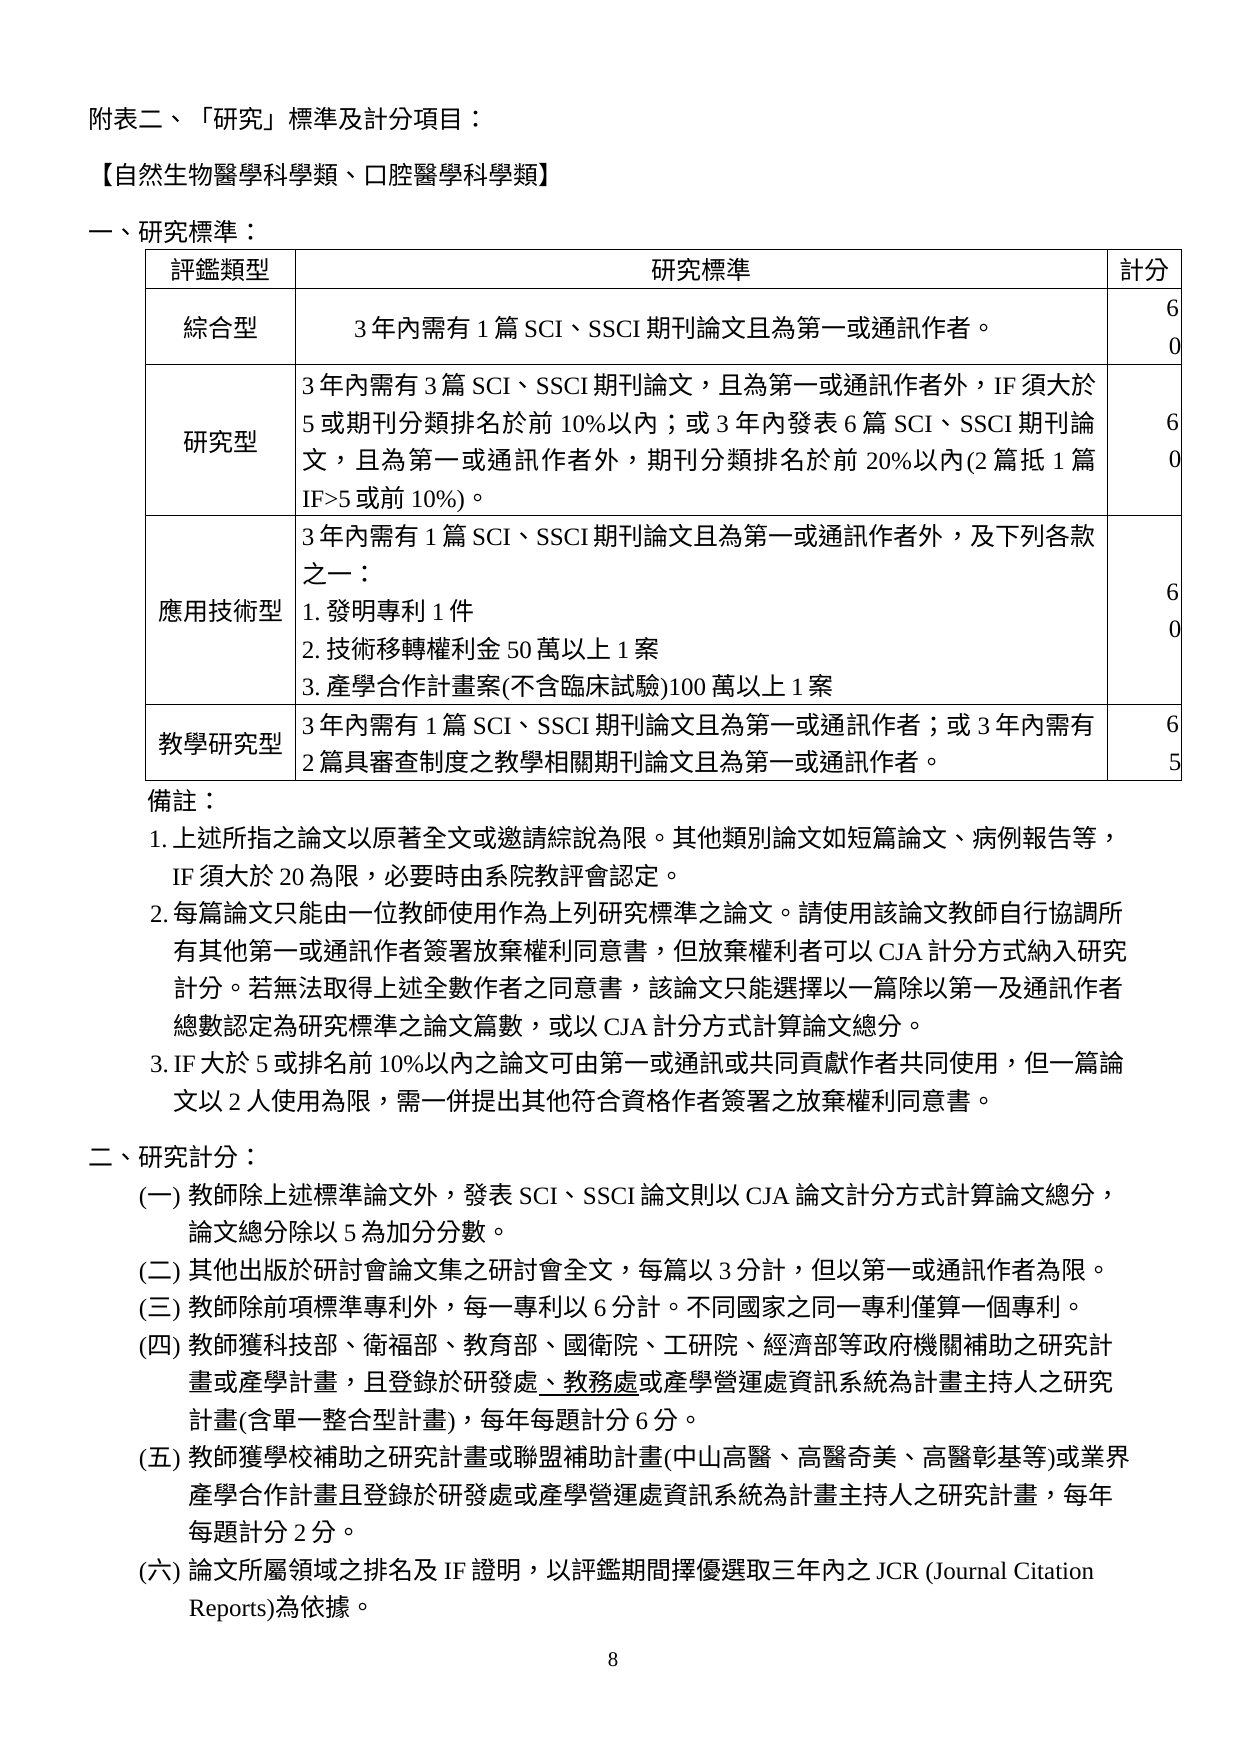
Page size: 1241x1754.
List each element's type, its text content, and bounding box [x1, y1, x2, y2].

list 教師獲科技部、衛福部、教育部、國衛院、工研院、經濟部等政府機關補助之研究計畫或產學計畫，且登錄於研發處、教務處或產學營運處資訊系統為計畫主持人之研究計畫(含單一整合型計畫)，每年每題計分6分。 [139, 1324, 1137, 1437]
list 其他出版於研討會論文集之研討會全文，每篇以3分計，但以第一或通訊作者為限。 [139, 1249, 1137, 1287]
table_cell 3年內需有1篇SCI、SSCI期刊論文且為第一或通訊作者外，及下列各款之一： 1. 發明專利1件 2. 技術移轉權利金50萬以上1案 3. 產學合作計畫案(不含臨床試驗)100萬以上1案 [296, 516, 1107, 704]
table_cell 60 [1108, 289, 1181, 364]
table_cell 65 [1108, 705, 1181, 780]
table_cell 3年內需有1篇SCI、SSCI期刊論文且為第一或通訊作者；或3年內需有2篇具審查制度之教學相關期刊論文且為第一或通訊作者。 [296, 705, 1107, 780]
list 每篇論文只能由一位教師使用作為上列研究標準之論文。請使用該論文教師自行協調所有其他第一或通訊作者簽署放棄權利同意書，但放棄權利者可以CJA計分方式納入研究計分。若無法取得上述全數作者之同意書，該論文只能選擇以一篇除以第一及通訊作者總數認定為研究標準之論文篇數，或以CJA計分方式計算論文總分。 [150, 893, 1137, 1043]
text 【自然生物醫學科學類、口腔醫學科學類】 [89, 155, 1137, 193]
table_cell 60 [1108, 365, 1181, 515]
table_cell 60 [1108, 516, 1181, 704]
list 教師獲學校補助之研究計畫或聯盟補助計畫(中山高醫、高醫奇美、高醫彰基等)或業界產學合作計畫且登錄於研發處或產學營運處資訊系統為計畫主持人之研究計畫，每年每題計分2分。 [139, 1437, 1137, 1549]
table_cell 3年內需有3篇SCI、SSCI期刊論文，且為第一或通訊作者外，IF須大於5或期刊分類排名於前10%以內；或3年內發表6篇SCI、SSCI期刊論文，且為第一或通訊作者外，期刊分類排名於前20%以內(2篇抵1篇IF>5或前10%)。 [296, 365, 1107, 515]
table_cell 研究型 [146, 365, 295, 515]
list 教師除前項標準專利外，每一專利以6分計。不同國家之同一專利僅算一個專利。 [139, 1287, 1137, 1324]
list 教師除上述標準論文外，發表SCI、SSCI論文則以CJA論文計分方式計算論文總分，論文總分除以5為加分分數。 [139, 1174, 1137, 1249]
list IF大於5或排名前10%以內之論文可由第一或通訊或共同貢獻作者共同使用，但一篇論文以2人使用為限，需一併提出其他符合資格作者簽署之放棄權利同意書。 [150, 1043, 1137, 1118]
table_header 研究標準 [296, 250, 1107, 288]
table_cell 應用技術型 [146, 516, 295, 704]
text 一、研究標準： [89, 211, 1137, 249]
list 論文所屬領域之排名及IF證明，以評鑑期間擇優選取三年內之JCR (Journal Citation Reports)為依據。 [139, 1549, 1137, 1624]
table_cell 3年內需有1篇SCI、SSCI期刊論文且為第一或通訊作者。 [296, 289, 1107, 364]
list 上述所指之論文以原著全文或邀請綜說為限。其他類別論文如短篇論文、病例報告等，IF須大於20為限，必要時由系院教評會認定。 [148, 818, 1137, 893]
text 二、研究計分： [89, 1137, 1137, 1174]
text 備註： [148, 781, 1137, 818]
table_cell 綜合型 [146, 289, 295, 364]
table_cell 教學研究型 [146, 705, 295, 780]
text 附表二、「研究」標準及計分項目： [89, 99, 1137, 136]
table_header 評鑑類型 [146, 250, 295, 288]
table_header 計分 [1108, 250, 1181, 288]
